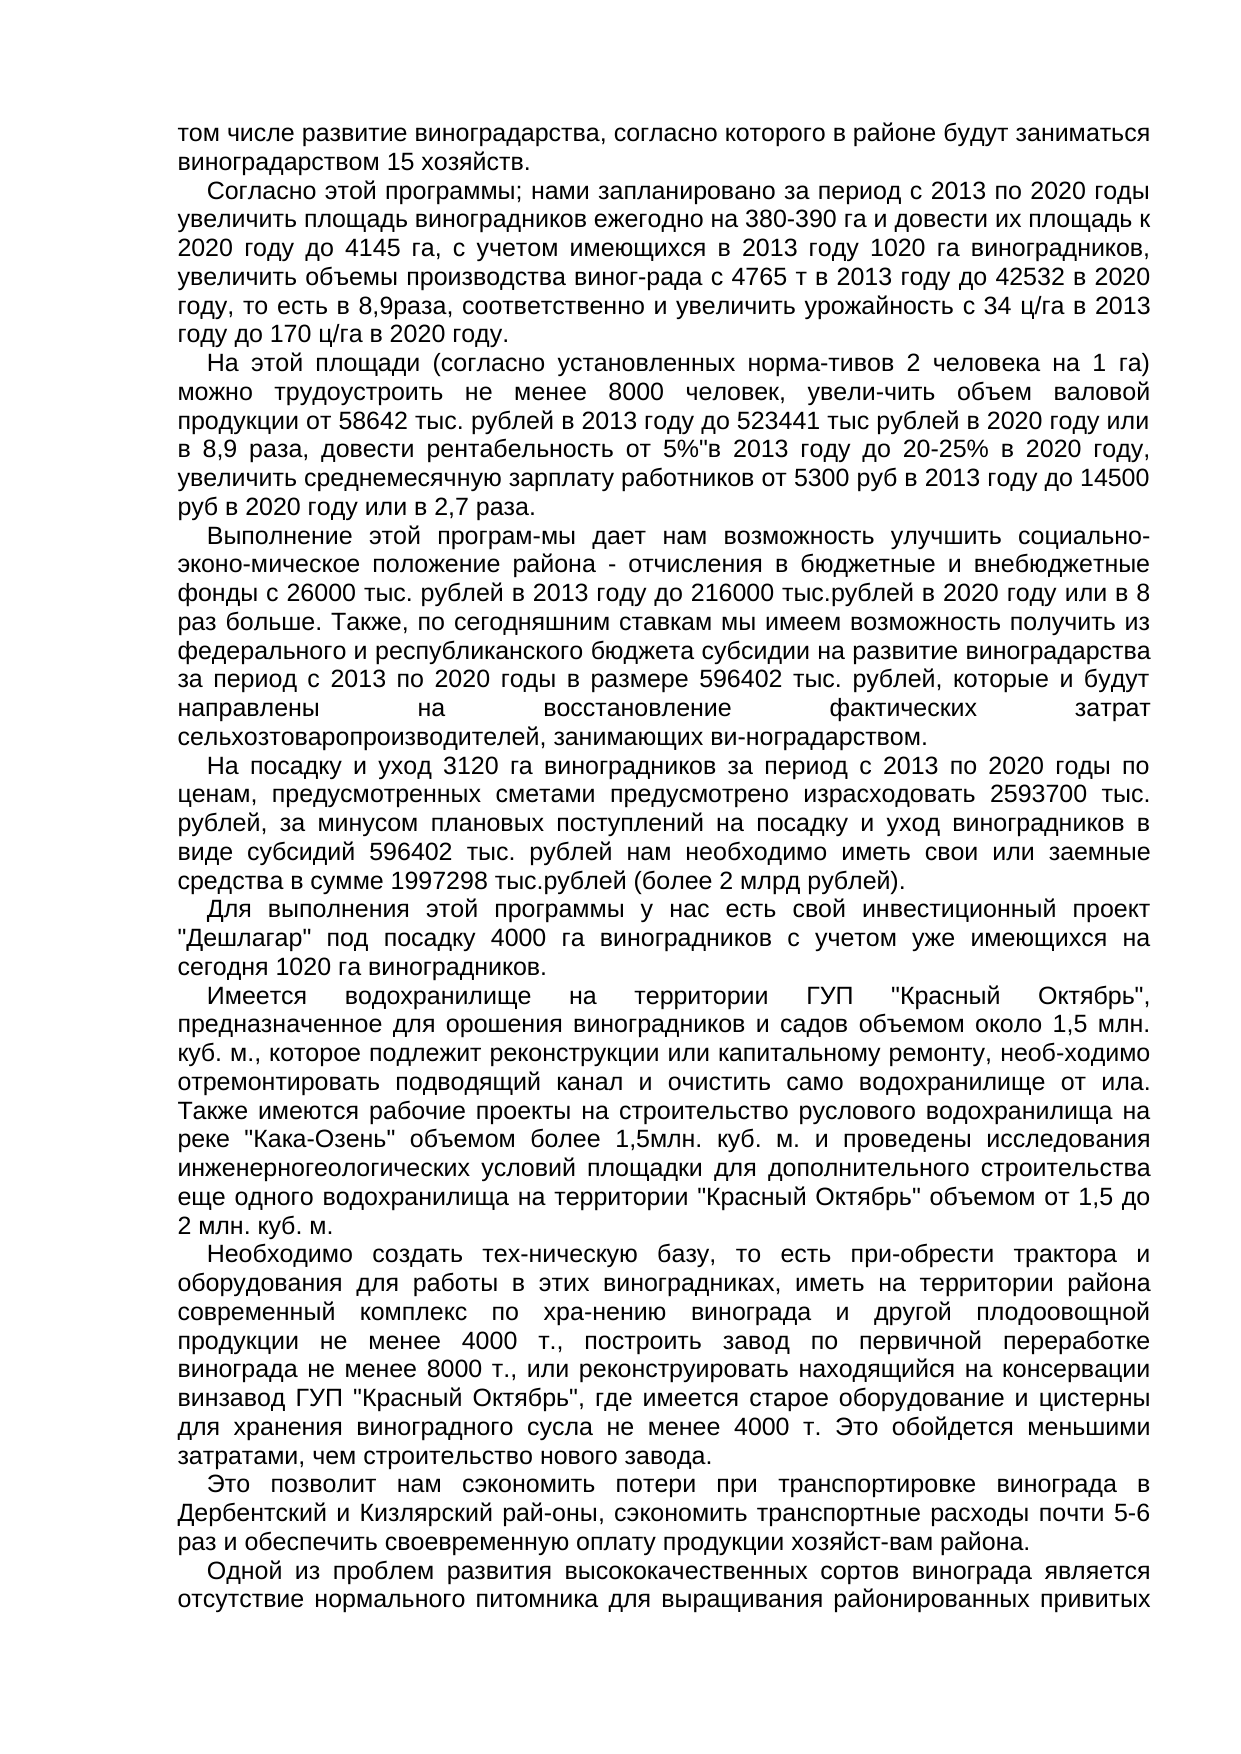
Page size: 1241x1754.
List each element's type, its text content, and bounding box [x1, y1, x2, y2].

text Для выполнения этой программы у нас есть свой инвестиционный проект "Дешлагар" под посадку 4000 га виноградников с учетом уже имеющихся на сегодня 1020 га виноградников. [177, 894, 1152, 981]
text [177, 118, 1152, 176]
text Это позволит нам сэкономить потери при транспортировке винограда в Дербентский и Кизлярский рай-оны, сэкономить транспортные расходы почти 5-6 раз и обеспечить своевременную оплату продукции хозяйст-вам района. [177, 1469, 1152, 1556]
text На этой площади (согласно установленных норма-тивов 2 человека на 1 га) можно трудоустроить не менее 8000 человек, увели-чить объем валовой продукции от 58642 тыс. рублей в 2013 году до 523441 тыс рублей в 2020 году или в 8,9 раза, довести рентабельность от 5%"в 2013 году до 20-25% в 2020 году, увеличить среднемесячную зарплату работников от 5300 руб в 2013 году до 14500 руб в 2020 году или в 2,7 раза. [177, 348, 1152, 521]
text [177, 1556, 1152, 1613]
text На посадку и уход 3120 га виноградников за период с 2013 по 2020 годы по ценам, предусмотренных сметами предусмотрено израсходовать 2593700 тыс. рублей, за минусом плановых поступлений на посадку и уход виноградников в виде субсидий 596402 тыс. рублей нам необходимо иметь свои или заемные средства в сумме 1997298 тыс.рублей (более 2 млрд рублей). [177, 751, 1152, 894]
text Необходимо создать тех-ническую базу, то есть при-обрести трактора и оборудования для работы в этих виноградниках, иметь на территории района современный комплекс по хра-нению винограда и другой плодоовощной продукции не менее 4000 т., построить завод по первичной переработке винограда не менее 8000 т., или реконструировать находящийся на консервации винзавод ГУП "Красный Октябрь", где имеется старое оборудование и цистерны для хранения виноградного сусла не менее 4000 т. Это обойдется меньшими затратами, чем строительство нового завода. [177, 1239, 1152, 1469]
text Согласно этой программы; нами запланировано за период с 2013 по 2020 годы увеличить площадь виноградников ежегодно на 380-390 га и довести их площадь к 2020 году до 4145 га, с учетом имеющихся в 2013 году 1020 га виноградников, увеличить объемы производства виног-рада с 4765 т в 2013 году до 42532 в 2020 году, то есть в 8,9раза, соответственно и увеличить урожайность с 34 ц/га в 2013 году до 170 ц/га в 2020 году. [177, 176, 1152, 348]
text Имеется водохранилище на территории ГУП "Красный Октябрь", предназначенное для орошения виноградников и садов объемом около 1,5 млн. куб. м., которое подлежит реконструкции или капитальному ремонту, необ-ходимо отремонтировать подводящий канал и очистить само водохранилище от ила. Также имеются рабочие проекты на строительство руслового водохранилища на реке "Кака-Озень" объемом более 1,5млн. куб. м. и проведены исследования инженерногеологических условий площадки для дополнительного строительства еще одного водохранилища на территории "Красный Октябрь" объемом от 1,5 до 2 млн. куб. м. [177, 981, 1152, 1239]
text Выполнение этой програм-мы дает нам возможность улучшить социально-эконо-мическое положение района - отчисления в бюджетные и внебюджетные фонды с 26000 тыс. рублей в 2013 году до 216000 тыс.рублей в 2020 году или в 8 раз больше. Также, по сегодняшним ставкам мы имеем возможность получить из федерального и республиканского бюджета субсидии на развитие виноградарства за период с 2013 по 2020 годы в размере 596402 тыс. рублей, которые и будут направлены на восстановление фактических затрат сельхозтоваропроизводителей, занимающих ви-ноградарством. [177, 521, 1152, 751]
